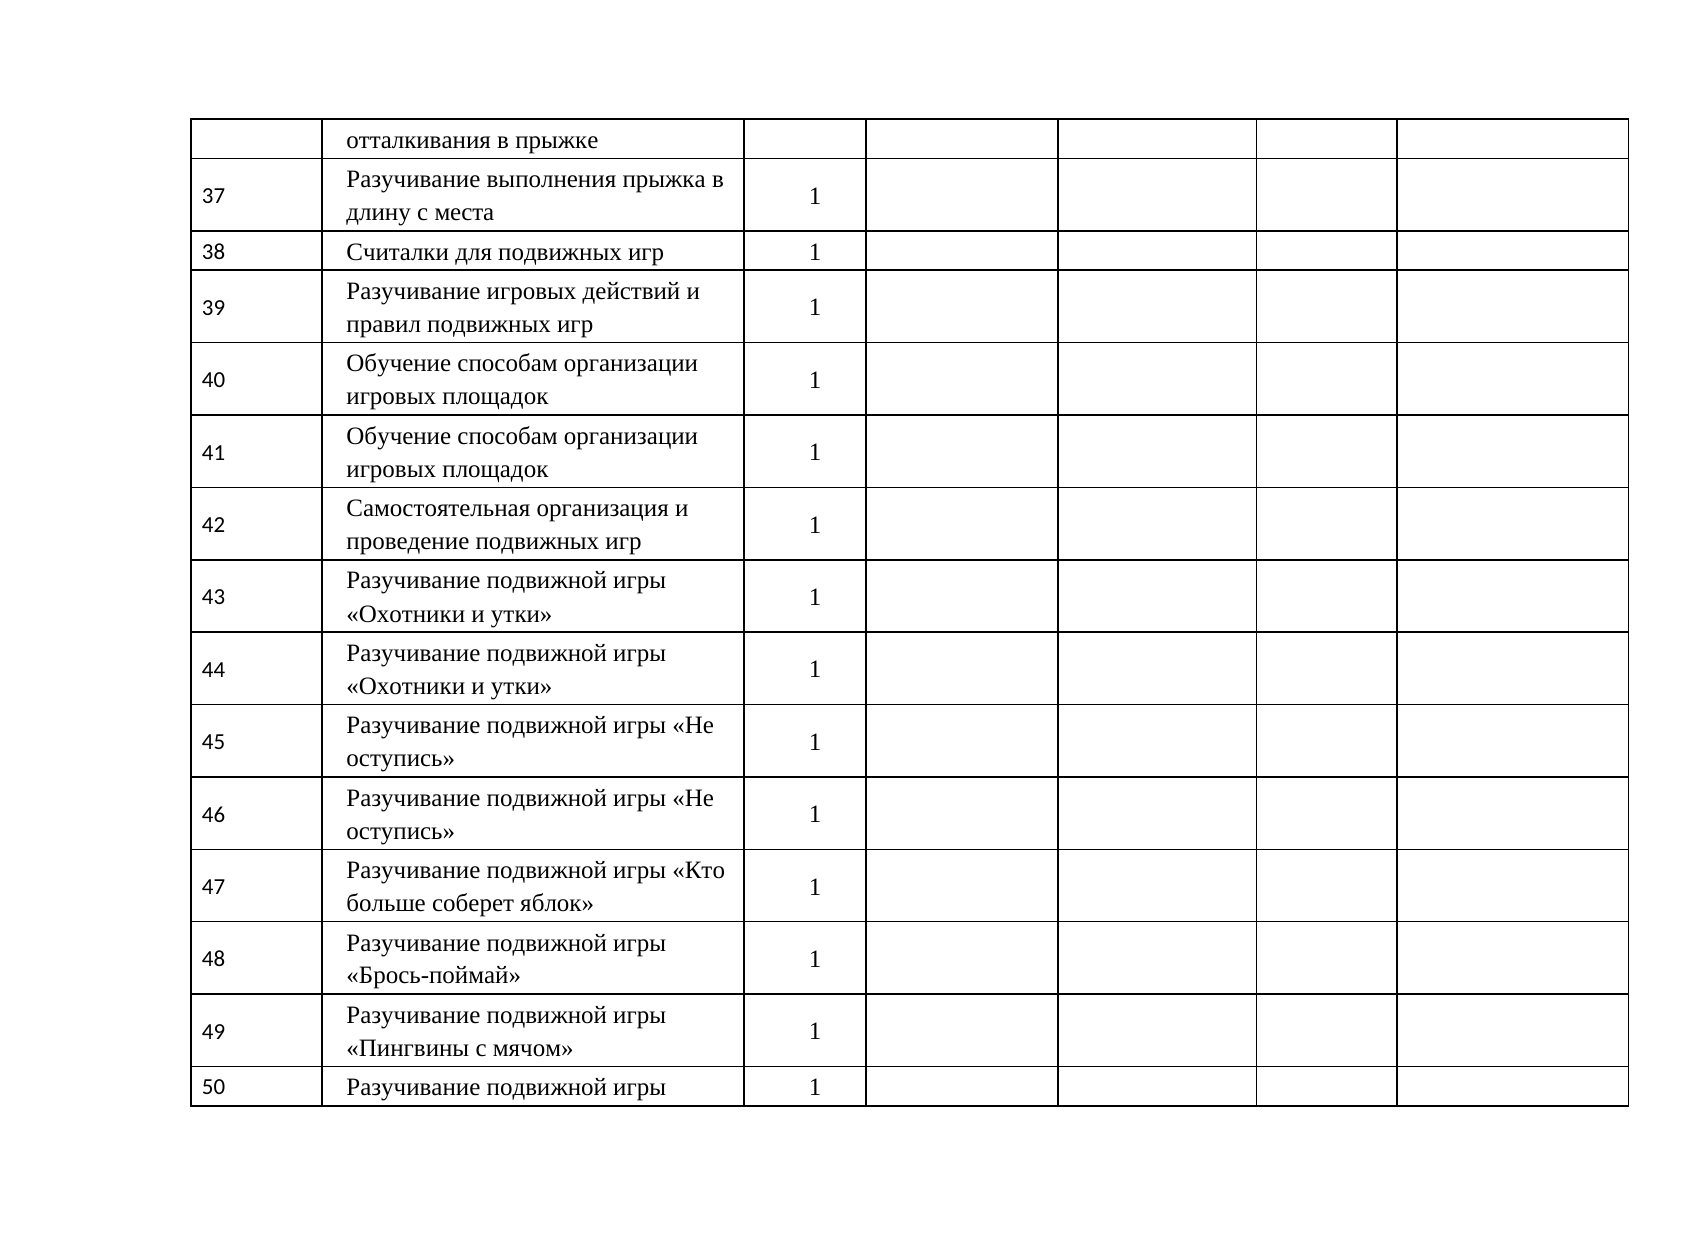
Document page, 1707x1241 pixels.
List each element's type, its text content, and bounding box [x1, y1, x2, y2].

table_cell [1257, 705, 1396, 776]
table_cell [1257, 561, 1396, 631]
table_cell [867, 922, 1057, 993]
table_cell Разучивание подвижной игры «Не оступись» [323, 778, 743, 848]
table_cell [1398, 922, 1628, 993]
table_cell [1059, 416, 1256, 486]
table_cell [323, 995, 743, 1066]
table_cell 1 [745, 850, 865, 921]
table_cell [867, 416, 1057, 486]
table_cell [1398, 488, 1628, 559]
table_cell 1 [745, 120, 865, 157]
table_cell [867, 633, 1057, 704]
table_cell [867, 705, 1057, 776]
table_cell [1059, 995, 1256, 1066]
table_cell 42 [192, 488, 321, 559]
table_cell [1398, 705, 1628, 776]
table_cell Считалки для подвижных игр [323, 232, 743, 269]
table_cell 36 [192, 120, 321, 157]
table_cell [1257, 922, 1396, 993]
table_cell 1 [745, 1067, 865, 1105]
table_cell 1 [745, 633, 865, 704]
table_cell Разучивание подвижной игры «Охотники и утки» [323, 633, 743, 704]
table_cell 1 [745, 159, 865, 230]
table_cell [1398, 850, 1628, 921]
table_cell 1 [745, 343, 865, 414]
table_cell 38 [192, 232, 321, 269]
table_cell [1059, 232, 1256, 269]
table_cell 1 [745, 705, 865, 776]
table_cell 43 [192, 561, 321, 631]
table_cell 41 [192, 416, 321, 486]
table_cell 37 [192, 159, 321, 230]
table_cell Разучивание выполнения прыжка в длину с места [323, 159, 743, 230]
table_cell 40 [192, 343, 321, 414]
table_cell Разучивание подвижной игры «Охотники и утки» [323, 561, 743, 631]
table_cell [1257, 271, 1396, 342]
table_cell [1059, 633, 1256, 704]
table_cell Разучивание подвижной игры «Брось-поймай» [323, 922, 743, 993]
table_cell [1398, 232, 1628, 269]
table_cell [1257, 343, 1396, 414]
table_cell 50 [192, 1067, 321, 1105]
table_cell [1257, 633, 1396, 704]
table_cell [1398, 159, 1628, 230]
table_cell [323, 120, 743, 157]
table_cell [867, 232, 1057, 269]
table_cell [1257, 778, 1396, 848]
table_cell 1 [745, 995, 865, 1066]
table_cell [1059, 705, 1256, 776]
table_cell [867, 120, 1057, 157]
table_cell [1059, 922, 1256, 993]
table_cell [1257, 850, 1396, 921]
table_cell [1398, 633, 1628, 704]
table_cell Обучение способам организации игровых площадок [323, 416, 743, 486]
table_cell 1 [745, 488, 865, 559]
table_cell [1257, 232, 1396, 269]
table_cell [867, 159, 1057, 230]
table_cell [867, 850, 1057, 921]
table_cell [1398, 416, 1628, 486]
table_cell [867, 343, 1057, 414]
table_cell 1 [745, 232, 865, 269]
table_cell 1 [745, 271, 865, 342]
table_cell [1059, 343, 1256, 414]
table_cell [1059, 120, 1256, 157]
table_cell [867, 488, 1057, 559]
table_cell 48 [192, 922, 321, 993]
table_cell 1 [745, 778, 865, 848]
table_cell [1059, 778, 1256, 848]
table_cell [1059, 561, 1256, 631]
table_cell [1257, 995, 1396, 1066]
table_cell [1257, 1067, 1396, 1105]
table_cell [867, 995, 1057, 1066]
table_cell [1257, 159, 1396, 230]
table_cell [1257, 416, 1396, 486]
table_cell Разучивание подвижной игры «Кто больше соберет яблок» [323, 850, 743, 921]
table_cell 39 [192, 271, 321, 342]
table_cell [867, 271, 1057, 342]
table_cell [1398, 343, 1628, 414]
table_cell 1 [745, 922, 865, 993]
table_cell Обучение способам организации игровых площадок [323, 343, 743, 414]
table_cell [867, 1067, 1057, 1105]
table_cell [867, 561, 1057, 631]
table_cell [1059, 850, 1256, 921]
table_cell Разучивание подвижной игры «Не оступись» [323, 705, 743, 776]
table_cell Самостоятельная организация и проведение подвижных игр [323, 488, 743, 559]
table_cell [1398, 995, 1628, 1066]
table_cell [1059, 159, 1256, 230]
table_cell [1398, 778, 1628, 848]
table_cell 44 [192, 633, 321, 704]
table_cell 45 [192, 705, 321, 776]
table_cell 49 [192, 995, 321, 1066]
table_cell 1 [745, 561, 865, 631]
table_cell 47 [192, 850, 321, 921]
table_cell [1257, 488, 1396, 559]
table_cell 46 [192, 778, 321, 848]
table_cell [1398, 1067, 1628, 1105]
table_cell [1059, 271, 1256, 342]
table_cell 1 [745, 416, 865, 486]
table_cell Разучивание игровых действий и правил подвижных игр [323, 271, 743, 342]
table_cell [1257, 120, 1396, 157]
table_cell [323, 1067, 743, 1105]
table_cell [1398, 120, 1628, 157]
table_cell [1398, 561, 1628, 631]
table_cell [867, 778, 1057, 848]
table_cell [1059, 488, 1256, 559]
table_cell [1398, 271, 1628, 342]
table_cell [1059, 1067, 1256, 1105]
